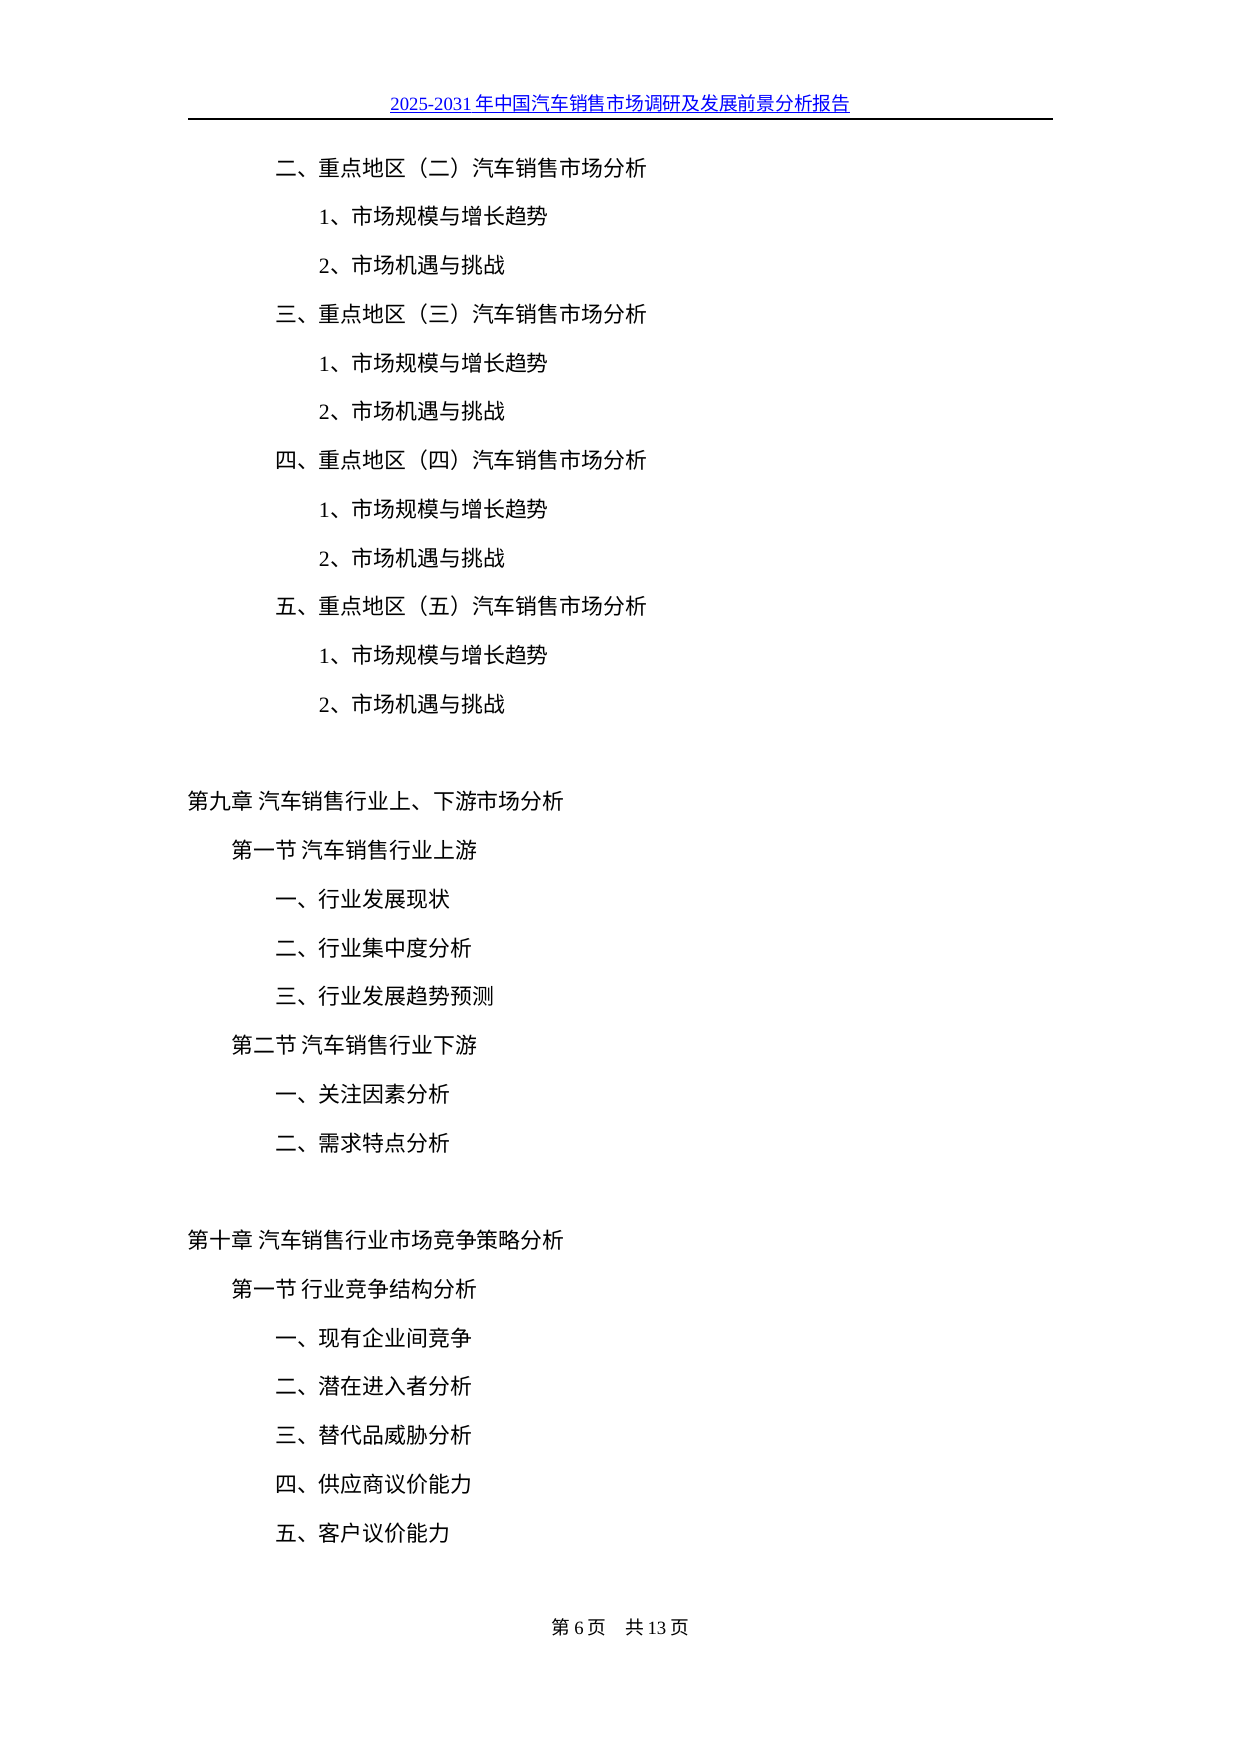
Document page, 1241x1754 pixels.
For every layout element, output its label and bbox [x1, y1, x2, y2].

text [187, 150, 1053, 1548]
